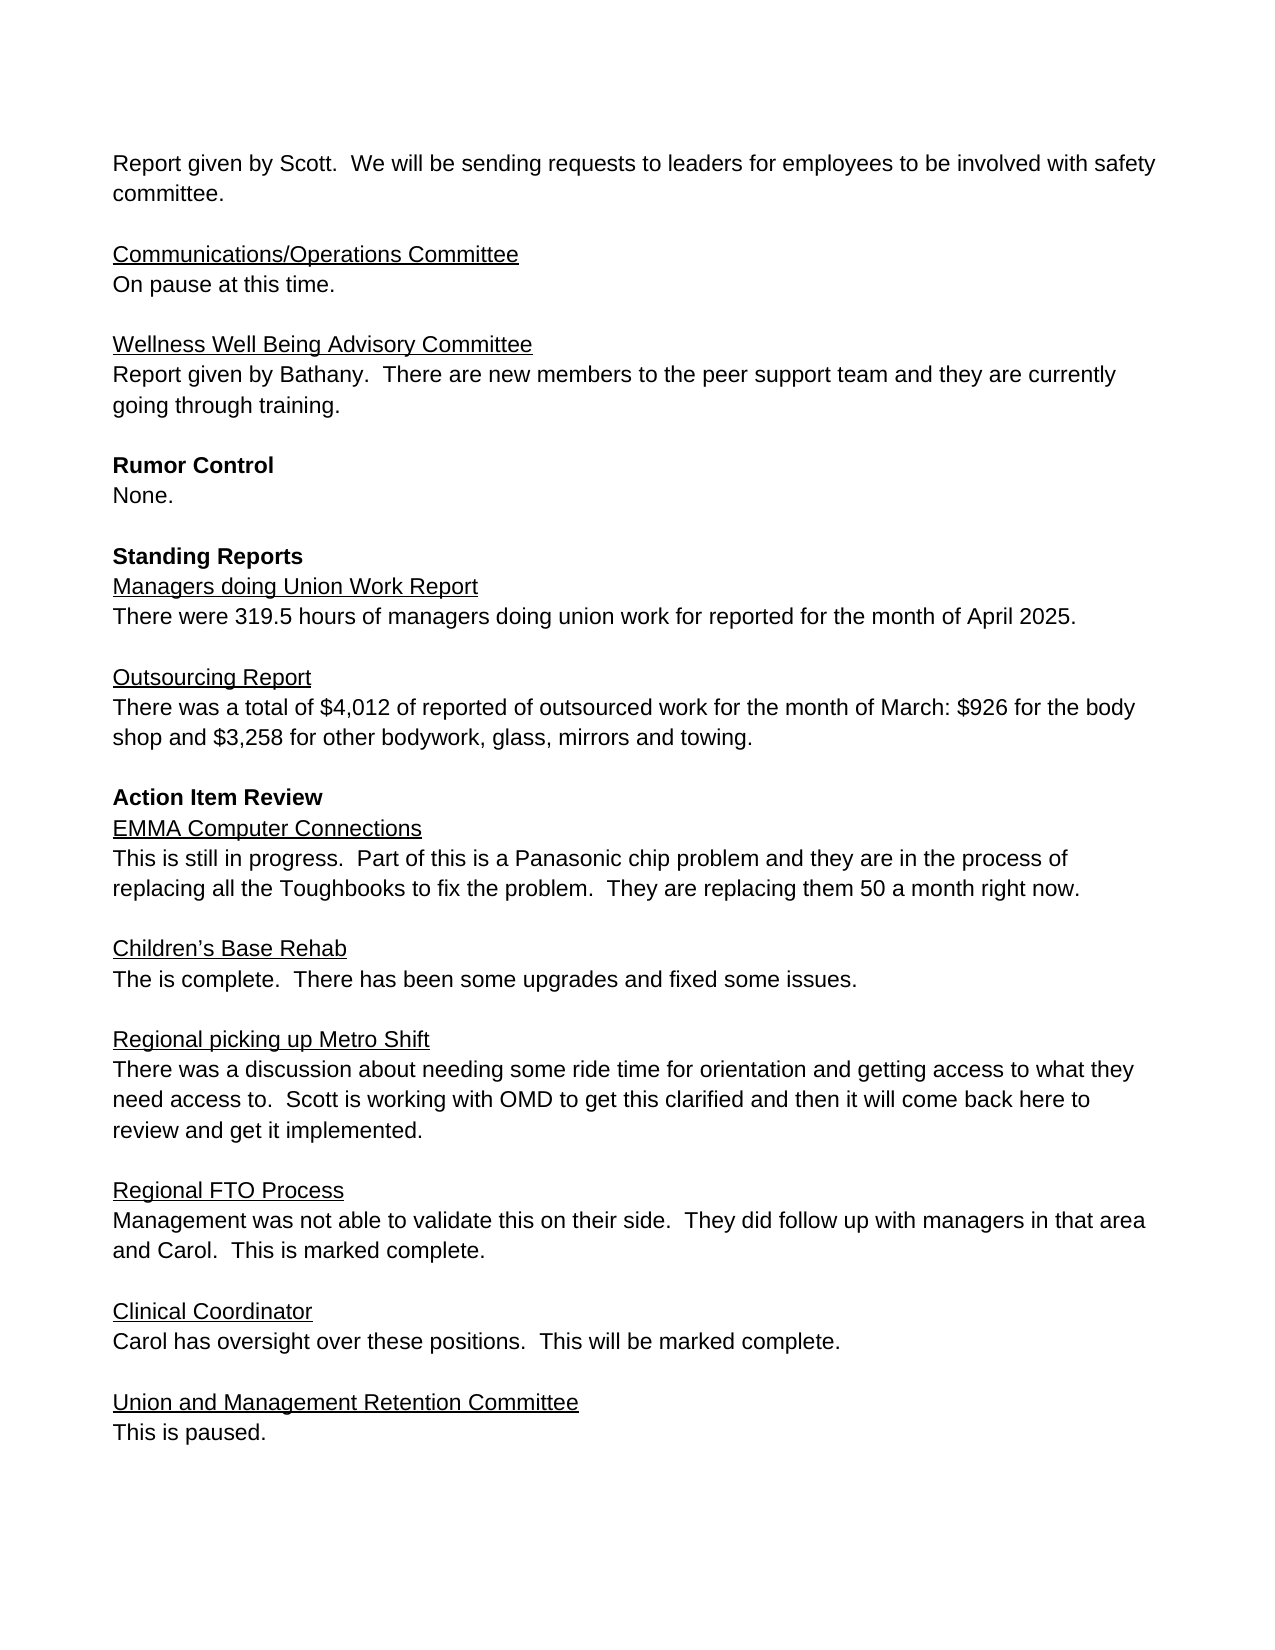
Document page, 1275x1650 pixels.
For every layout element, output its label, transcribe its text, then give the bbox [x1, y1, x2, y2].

text Regional picking up Metro Shift [112, 1026, 1162, 1052]
text The is complete. There has been some upgrades and fixed some issues. [112, 966, 1162, 992]
text Rumor Control [112, 452, 1162, 478]
text Report given by Scott. We will be sending requests to leaders for employees to be involved with safety committee. [112, 150, 1162, 207]
text Regional FTO Process [112, 1177, 1162, 1203]
text Clinical Coordinator [112, 1298, 1162, 1324]
text Managers doing Union Work Report [112, 573, 1162, 599]
text There was a total of $4,012 of reported of outsourced work for the month of March: $926 for the body shop and $3,258 for other bodywork, glass, mirrors and towing. [112, 694, 1162, 750]
text Children’s Base Rehab [112, 935, 1162, 962]
text Carol has oversight over these positions. This will be marked complete. [112, 1328, 1162, 1354]
text Communications/Operations Committee [112, 241, 1162, 267]
text Union and Management Retention Committee [112, 1388, 1162, 1415]
text Wellness Well Being Advisory Committee [112, 331, 1162, 358]
text Management was not able to validate this on their side. They did follow up with managers in that area and Carol. This is marked complete. [112, 1207, 1162, 1264]
text There was a discussion about needing some ride time for orientation and getting access to what they need access to. Scott is working with OMD to get this clarified and then it will come back here to review and get it implemented. [112, 1056, 1162, 1143]
text EMMA Computer Connections [112, 814, 1162, 841]
text Action Item Review [112, 784, 1162, 811]
text There were 319.5 hours of managers doing union work for reported for the month of April 2025. [112, 603, 1162, 629]
text Standing Reports [112, 543, 1162, 569]
text This is still in progress. Part of this is a Panasonic chip problem and they are in the process of replacing all the Toughbooks to fix the problem. They are replacing them 50 a month right now. [112, 845, 1162, 901]
text Report given by Bathany. There are new members to the peer support team and they are currently going through training. [112, 361, 1162, 418]
text On pause at this time. [112, 271, 1162, 297]
text This is paused. [112, 1419, 1162, 1445]
text Outsourcing Report [112, 663, 1162, 690]
text None. [112, 482, 1162, 509]
